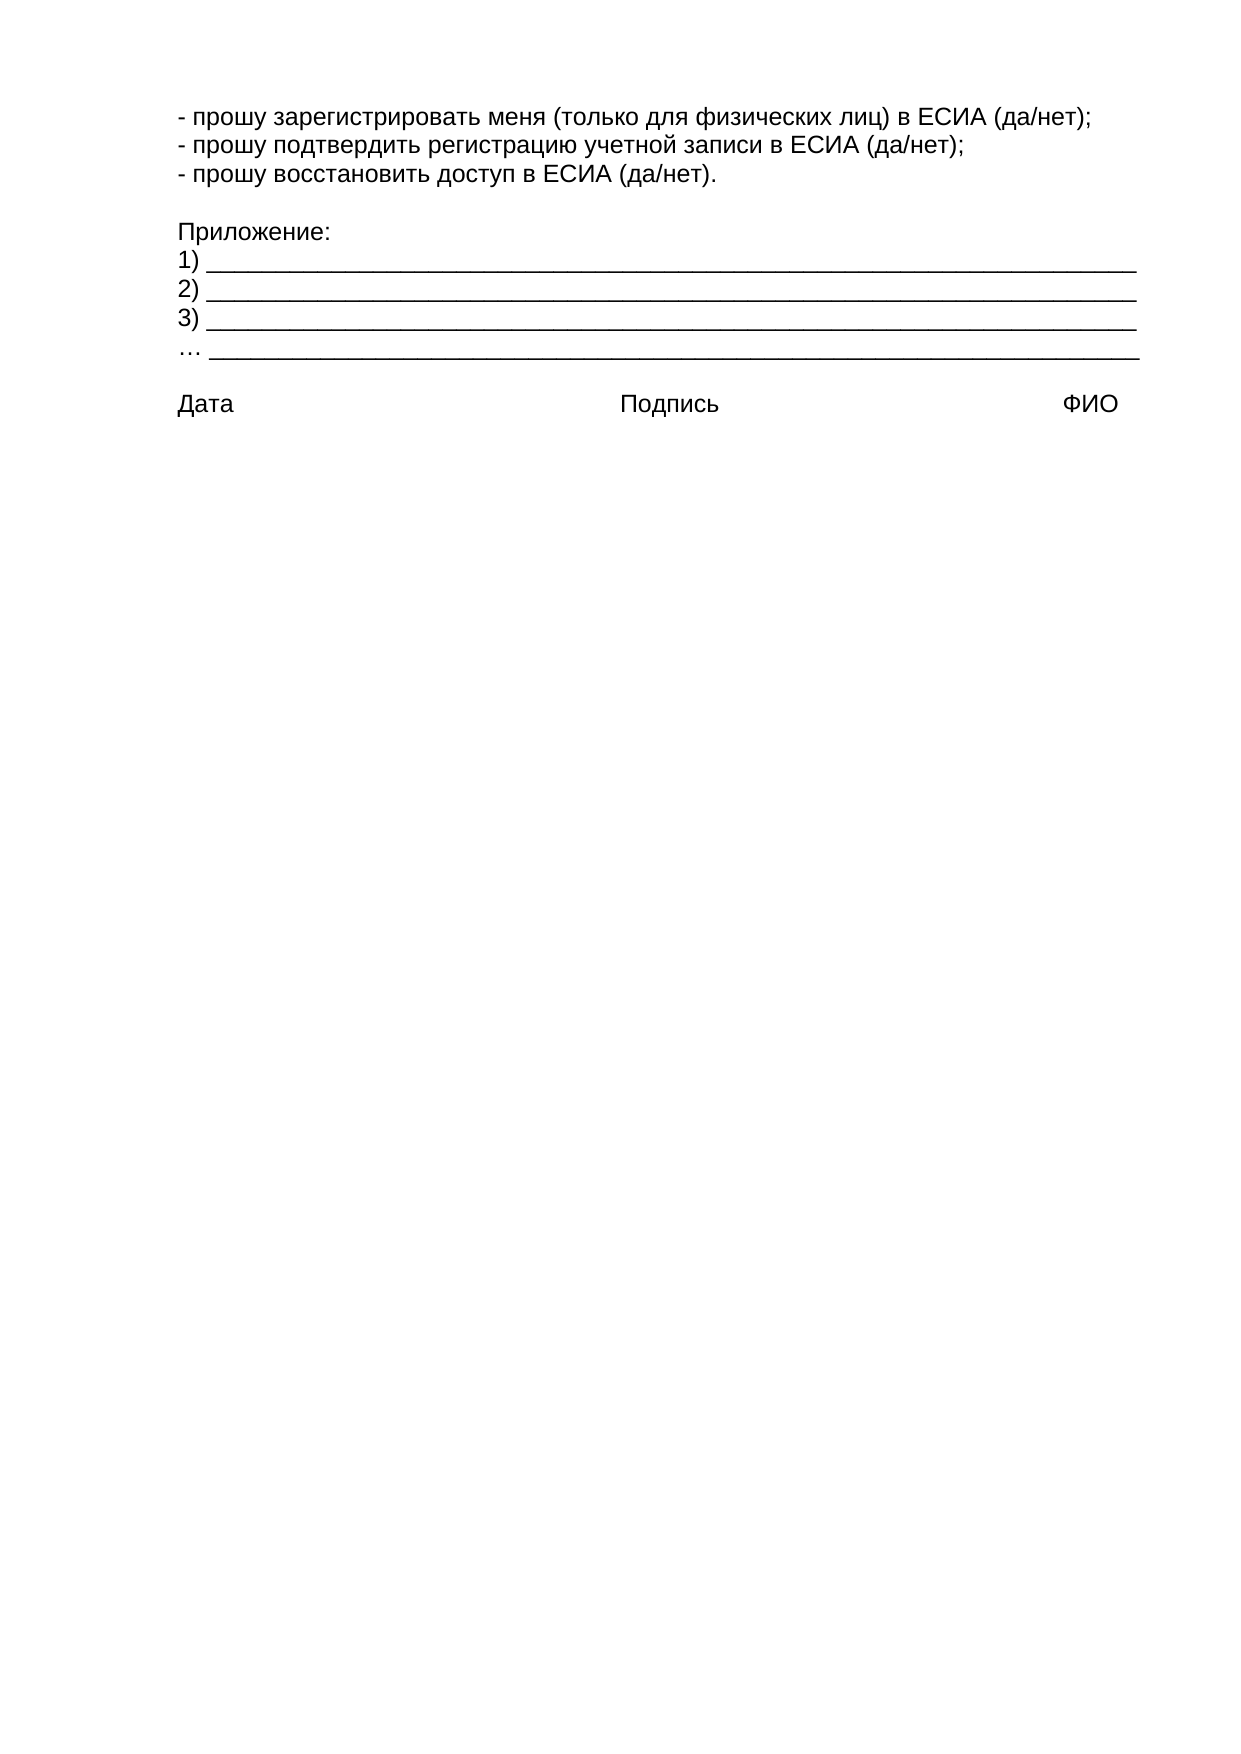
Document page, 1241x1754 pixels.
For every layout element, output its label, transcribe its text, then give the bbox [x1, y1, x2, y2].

text 3) ___________________________________________________________________ [177, 303, 1152, 332]
text 1) ___________________________________________________________________ [177, 246, 1152, 274]
text … ___________________________________________________________________ [177, 332, 1152, 361]
text Приложение: [177, 217, 1152, 246]
text Дата Подпись ФИО [177, 389, 1152, 418]
text 2) ___________________________________________________________________ [177, 274, 1152, 303]
text - прошу подтвердить регистрацию учетной записи в ЕСИА (да/нет); [177, 131, 1152, 159]
text - прошу зарегистрировать меня (только для физических лиц) в ЕСИА (да/нет); [177, 102, 1152, 131]
text - прошу восстановить доступ в ЕСИА (да/нет). [177, 159, 1152, 188]
